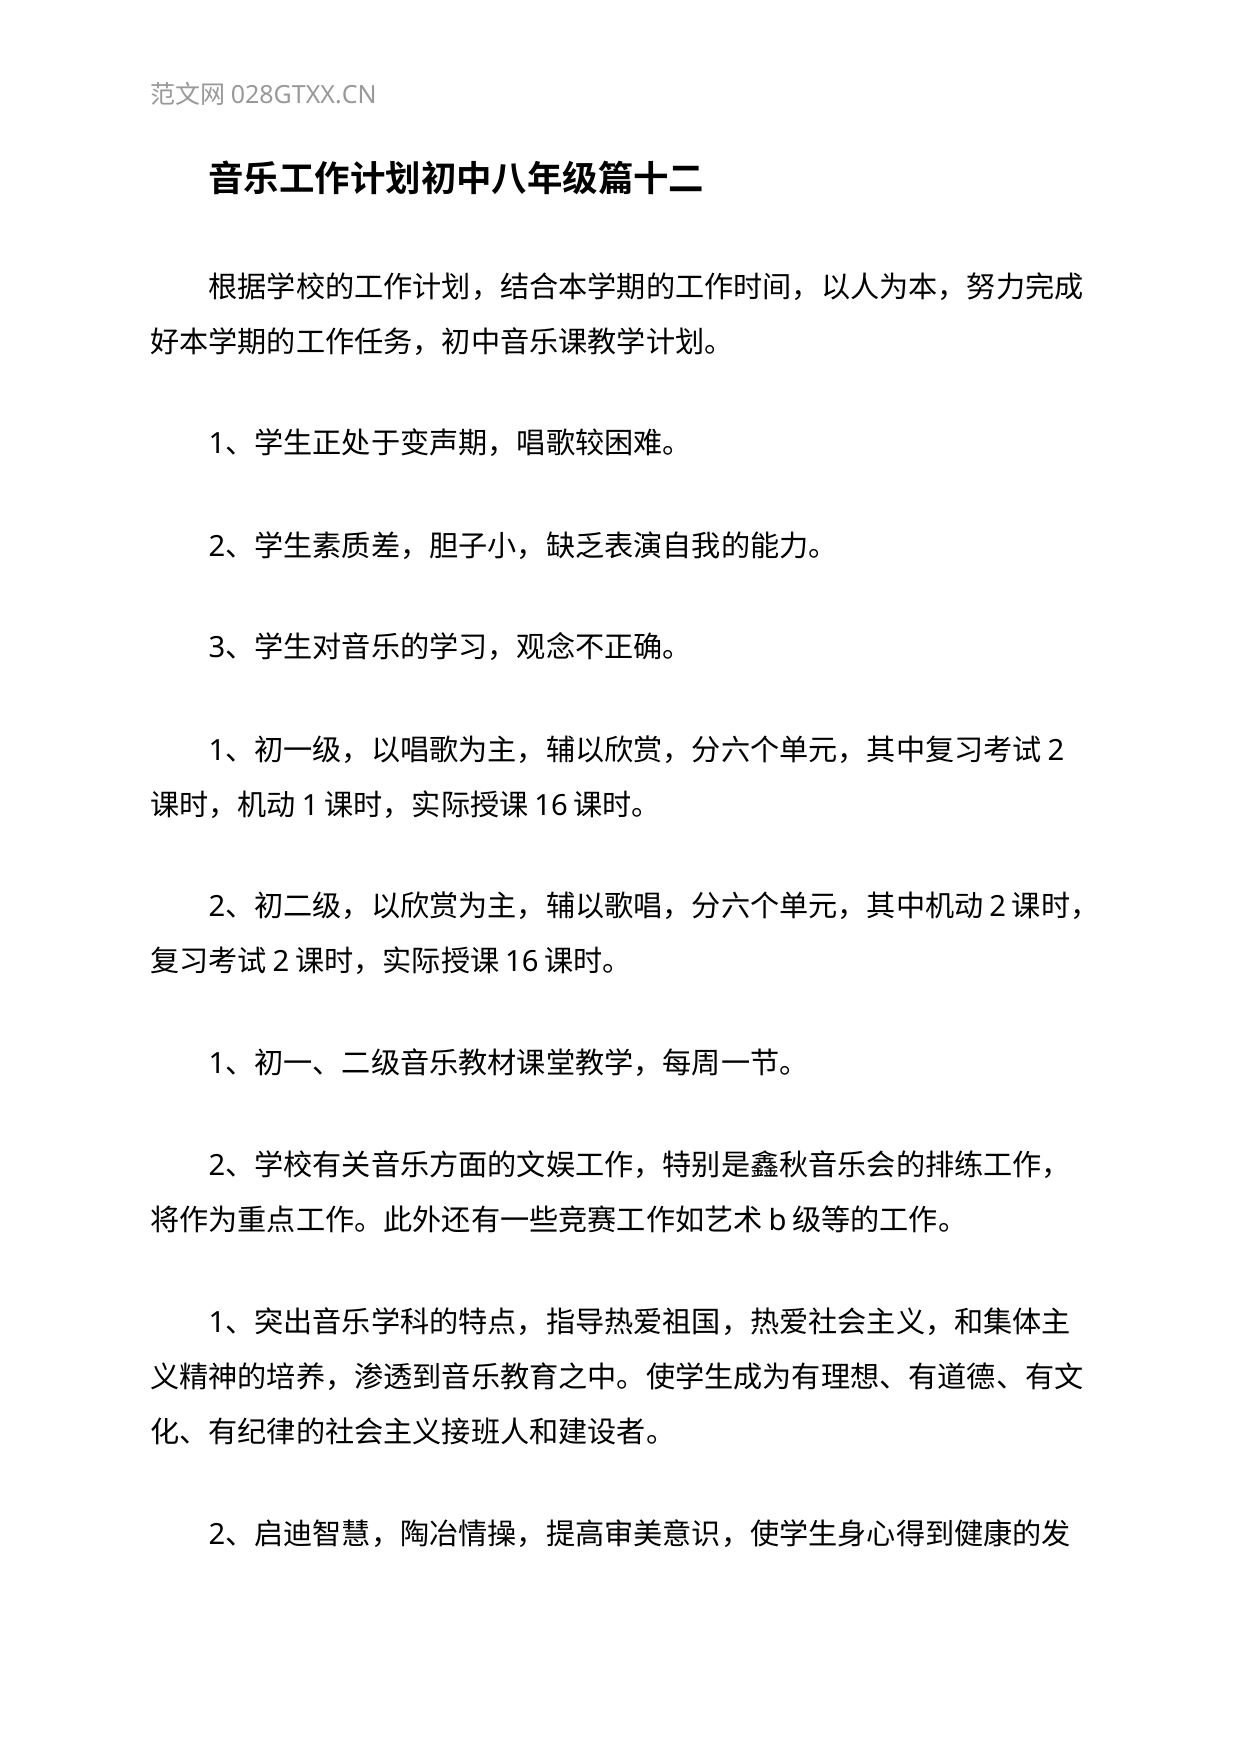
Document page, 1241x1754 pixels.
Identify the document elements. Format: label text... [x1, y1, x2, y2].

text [150, 1511, 1090, 1553]
text 2、初二级，以欣赏为主，辅以歌唱，分六个单元，其中机动2课时，复习考试2课时，实际授课16课时。 [150, 883, 1090, 980]
text 2、学生素质差，胆子小，缺乏表演自我的能力。 [150, 522, 1090, 564]
text 1、初一级，以唱歌为主，辅以欣赏，分六个单元，其中复习考试2课时，机动1课时，实际授课16课时。 [150, 726, 1090, 823]
text 1、初一、二级音乐教材课堂教学，每周一节。 [150, 1040, 1090, 1082]
text 1、突出音乐学科的特点，指导热爱祖国，热爱社会主义，和集体主义精神的培养，渗透到音乐教育之中。使学生成为有理想、有道德、有文化、有纪律的社会主义接班人和建设者。 [150, 1299, 1090, 1451]
text 2、学校有关音乐方面的文娱工作，特别是鑫秋音乐会的排练工作，将作为重点工作。此外还有一些竞赛工作如艺术b级等的工作。 [150, 1142, 1090, 1239]
text 根据学校的工作计划，结合本学期的工作时间，以人为本，努力完成好本学期的工作任务，初中音乐课教学计划。 [150, 263, 1090, 361]
text 3、学生对音乐的学习，观念不正确。 [150, 624, 1090, 666]
text 音乐工作计划初中八年级篇十二 [150, 150, 1090, 201]
text 1、学生正处于变声期，唱歌较困难。 [150, 420, 1090, 462]
